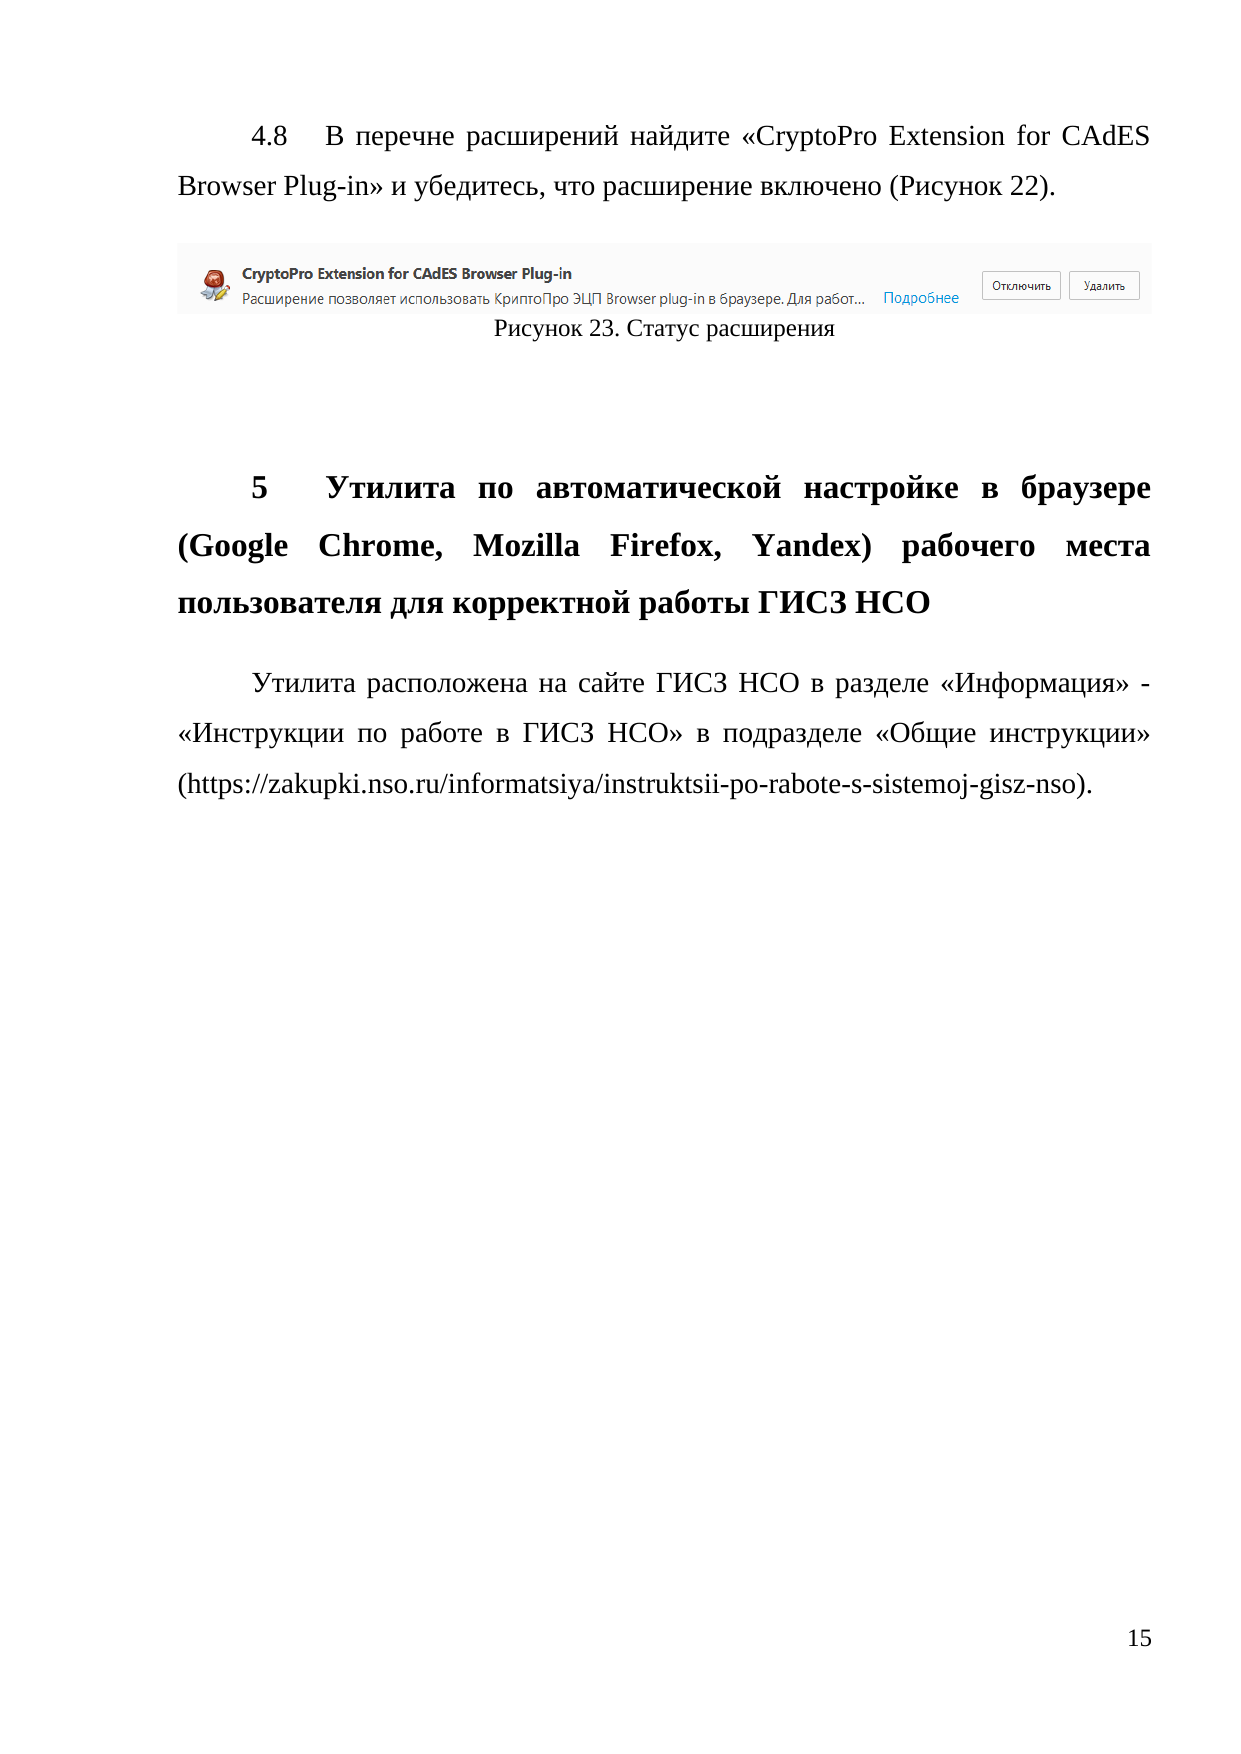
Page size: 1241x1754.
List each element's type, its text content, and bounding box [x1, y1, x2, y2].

picture [177, 243, 1152, 314]
subtitle Утилита по автоматической настройке в браузере (Google Chrome, Mozilla Firefox, Yandex) рабочего места пользователя для корректной работы ГИСЗ НСО [177, 468, 1152, 621]
text Утилита расположена на сайте ГИСЗ НСО в разделе «Информация» - «Инструкции по работе в ГИСЗ НСО» в подразделе «Общие инструкции» (https://zakupki.nso.ru/informatsiya/instruktsii-po-rabote-s-sistemoj-gisz-nso). [177, 665, 1152, 799]
subtitle В перечне расширений найдите «CryptoPro Extension for CAdES Browser Plug-in» и убедитесь, что расширение включено (Рисунок 22). [177, 118, 1152, 202]
